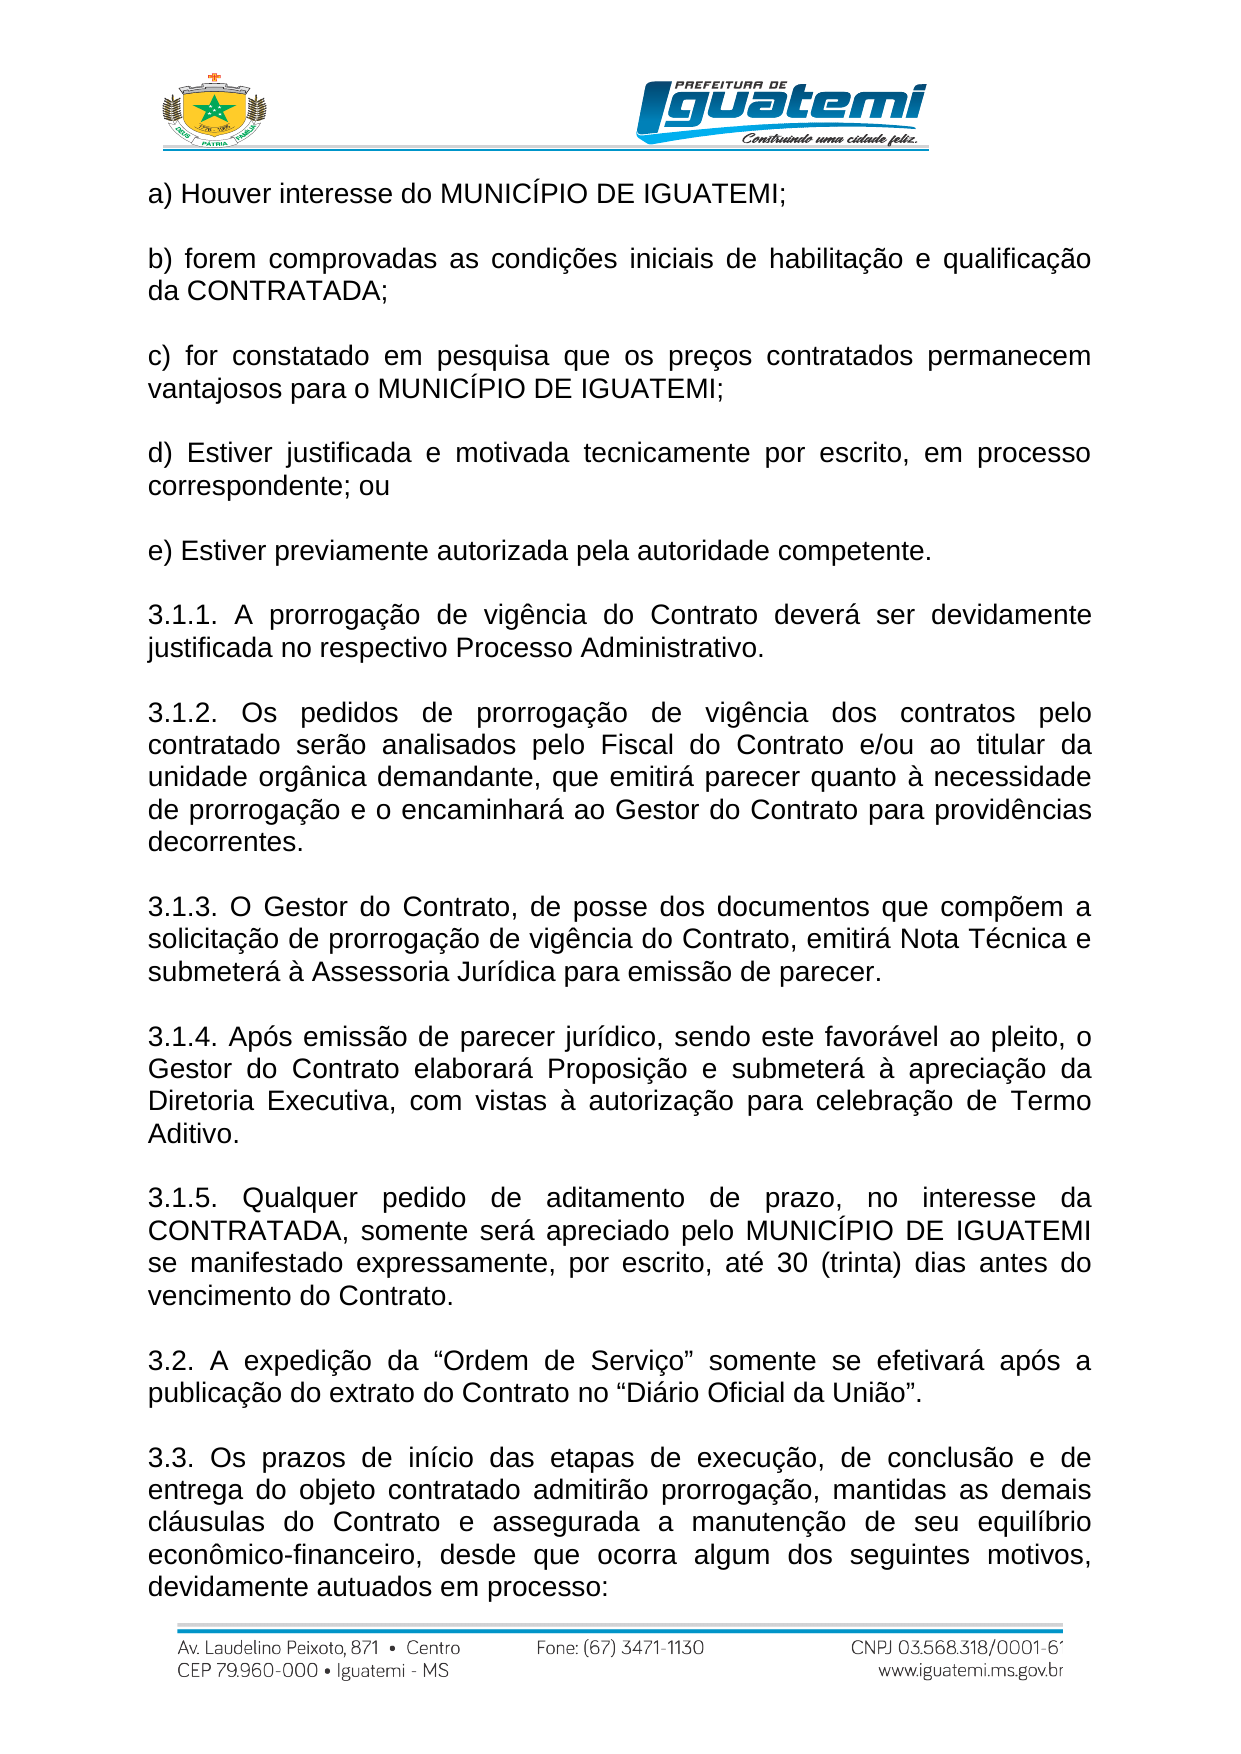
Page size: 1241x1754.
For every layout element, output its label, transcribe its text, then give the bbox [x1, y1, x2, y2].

text 3.1.3. O Gestor do Contrato, de posse dos documentos que compõem a solicitação de prorrogação de vigência do Contrato, emitirá Nota Técnica e submeterá à Assessoria Jurídica para emissão de parecer. [148, 890, 1092, 987]
text c) for constatado em pesquisa que os preços contratados permanecem vantajosos para o MUNICÍPIO DE IGUATEMI; [148, 339, 1092, 404]
text 3.2. A expedição da “Ordem de Serviço” somente se efetivará após a publicação do extrato do Contrato no “Diário Oficial da União”. [148, 1343, 1092, 1408]
text 3.1.1. A prorrogação de vigência do Contrato deverá ser devidamente justificada no respectivo Processo Administrativo. [148, 598, 1092, 663]
text 3.1.2. Os pedidos de prorrogação de vigência dos contratos pelo contratado serão analisados pelo Fiscal do Contrato e/ou ao titular da unidade orgânica demandante, que emitirá parecer quanto à necessidade de prorrogação e o encaminhará ao Gestor do Contrato para providências decorrentes. [148, 696, 1092, 857]
picture [177, 1634, 1063, 1681]
picture [177, 1623, 1063, 1629]
text d) Estiver justificada e motivada tecnicamente por escrito, em processo correspondente; ou [148, 436, 1092, 501]
text a) Houver interesse do MUNICÍPIO DE IGUATEMI; [148, 177, 1092, 209]
text e) Estiver previamente autorizada pela autoridade competente. [148, 533, 1092, 566]
text 3.1.4. Após emissão de parecer jurídico, sendo este favorável ao pleito, o Gestor do Contrato elaborará Proposição e submeterá à apreciação da Diretoria Executiva, com vistas à autorização para celebração de Termo Aditivo. [148, 1019, 1092, 1149]
text 3.1.5. Qualquer pedido de aditamento de prazo, no interesse da CONTRATADA, somente será apreciado pelo MUNICÍPIO DE IGUATEMI se manifestado expressamente, por escrito, até 30 (trinta) dias antes do vencimento do Contrato. [148, 1181, 1092, 1311]
text 3.3. Os prazos de início das etapas de execução, de conclusão e de entrega do objeto contratado admitirão prorrogação, mantidas as demais cláusulas do Contrato e assegurada a manutenção de seu equilíbrio econômico-financeiro, desde que ocorra algum dos seguintes motivos, devidamente autuados em processo: [148, 1441, 1092, 1603]
text b) forem comprovadas as condições iniciais de habilitação e qualificação da CONTRATADA; [148, 242, 1092, 307]
